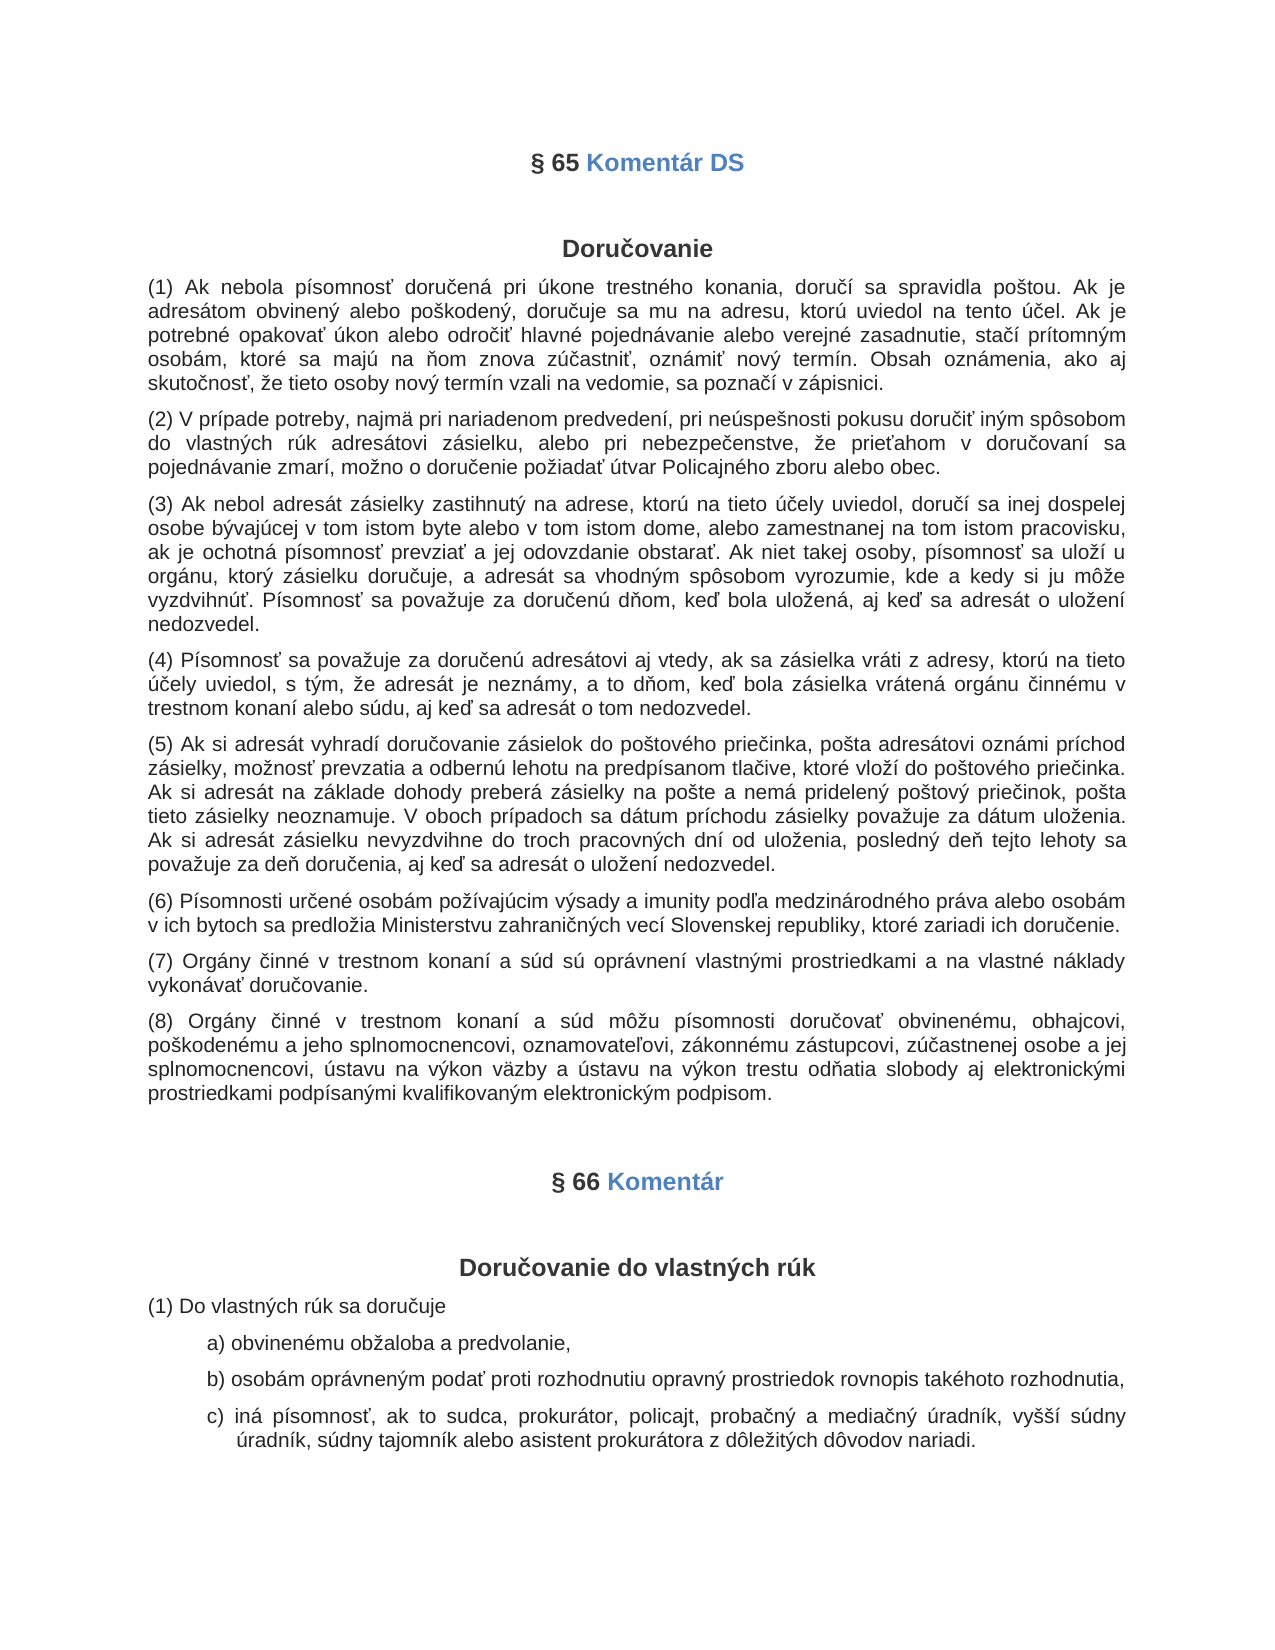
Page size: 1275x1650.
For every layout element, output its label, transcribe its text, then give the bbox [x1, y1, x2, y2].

text (7) Orgány činné v trestnom konaní a súd sú oprávnení vlastnými prostriedkami a na vlastné náklady vykonávať doručovanie. [148, 949, 1127, 997]
text (1) Ak nebola písomnosť doručená pri úkone trestného konania, doručí sa spravidla poštou. Ak je adresátom obvinený alebo poškodený, doručuje sa mu na adresu, ktorú uviedol na tento účel. Ak je potrebné opakovať úkon alebo odročiť hlavné pojednávanie alebo verejné zasadnutie, stačí prítomným osobám, ktoré sa majú na ňom znova zúčastniť, oznámiť nový termín. Obsah oznámenia, ako aj skutočnosť, že tieto osoby nový termín vzali na vedomie, sa poznačí v zápisnici. [148, 275, 1127, 395]
text (3) Ak nebol adresát zásielky zastihnutý na adrese, ktorú na tieto účely uviedol, doručí sa inej dospelej osobe bývajúcej v tom istom byte alebo v tom istom dome, alebo zamestnanej na tom istom pracovisku, ak je ochotná písomnosť prevziať a jej odovzdanie obstarať. Ak niet takej osoby, písomnosť sa uloží u orgánu, ktorý zásielku doručuje, a adresát sa vhodným spôsobom vyrozumie, kde a kedy si ju môže vyzdvihnúť. Písomnosť sa považuje za doručenú dňom, keď bola uložená, aj keď sa adresát o uložení nedozvedel. [148, 492, 1127, 635]
text c) iná písomnosť, ak to sudca, prokurátor, policajt, probačný a mediačný úradník, vyšší súdny úradník, súdny tajomník alebo asistent prokurátora z dôležitých dôvodov nariadi. [207, 1403, 1127, 1451]
subtitle Doručovanie [148, 234, 1127, 262]
text § 66 Komentár [148, 1167, 1127, 1196]
text (4) Písomnosť sa považuje za doručenú adresátovi aj vtedy, ak sa zásielka vráti z adresy, ktorú na tieto účely uviedol, s tým, že adresát je neznámy, a to dňom, keď bola zásielka vrátená orgánu činnému v trestnom konaní alebo súdu, aj keď sa adresát o tom nedozvedel. [148, 648, 1127, 720]
text b) osobám oprávneným podať proti rozhodnutiu opravný prostriedok rovnopis takéhoto rozhodnutia, [207, 1367, 1127, 1391]
text (1) Do vlastných rúk sa doručuje [148, 1294, 1127, 1318]
text (6) Písomnosti určené osobám požívajúcim výsady a imunity podľa medzinárodného práva alebo osobám v ich bytoch sa predložia Ministerstvu zahraničných vecí Slovenskej republiky, ktoré zariadi ich doručenie. [148, 888, 1127, 936]
subtitle Doručovanie do vlastných rúk [148, 1253, 1127, 1282]
text § 65 Komentár DS [148, 148, 1127, 176]
text (5) Ak si adresát vyhradí doručovanie zásielok do poštového priečinka, pošta adresátovi oznámi príchod zásielky, možnosť prevzatia a odbernú lehotu na predpísanom tlačive, ktoré vloží do poštového priečinka. Ak si adresát na základe dohody preberá zásielky na pošte a nemá pridelený poštový priečinok, pošta tieto zásielky neoznamuje. V oboch prípadoch sa dátum príchodu zásielky považuje za dátum uloženia. Ak si adresát zásielku nevyzdvihne do troch pracovných dní od uloženia, posledný deň tejto lehoty sa považuje za deň doručenia, aj keď sa adresát o uložení nedozvedel. [148, 732, 1127, 876]
text (2) V prípade potreby, najmä pri nariadenom predvedení, pri neúspešnosti pokusu doručiť iným spôsobom do vlastných rúk adresátovi zásielku, alebo pri nebezpečenstve, že prieťahom v doručovaní sa pojednávanie zmarí, možno o doručenie požiadať útvar Policajného zboru alebo obec. [148, 407, 1127, 479]
text (8) Orgány činné v trestnom konaní a súd môžu písomnosti doručovať obvinenému, obhajcovi, poškodenému a jeho splnomocnencovi, oznamovateľovi, zákonnému zástupcovi, zúčastnenej osobe a jej splnomocnencovi, ústavu na výkon väzby a ústavu na výkon trestu odňatia slobody aj elektronickými prostriedkami podpísanými kvalifikovaným elektronickým podpisom. [148, 1009, 1127, 1105]
text a) obvinenému obžaloba a predvolanie, [207, 1331, 1127, 1354]
